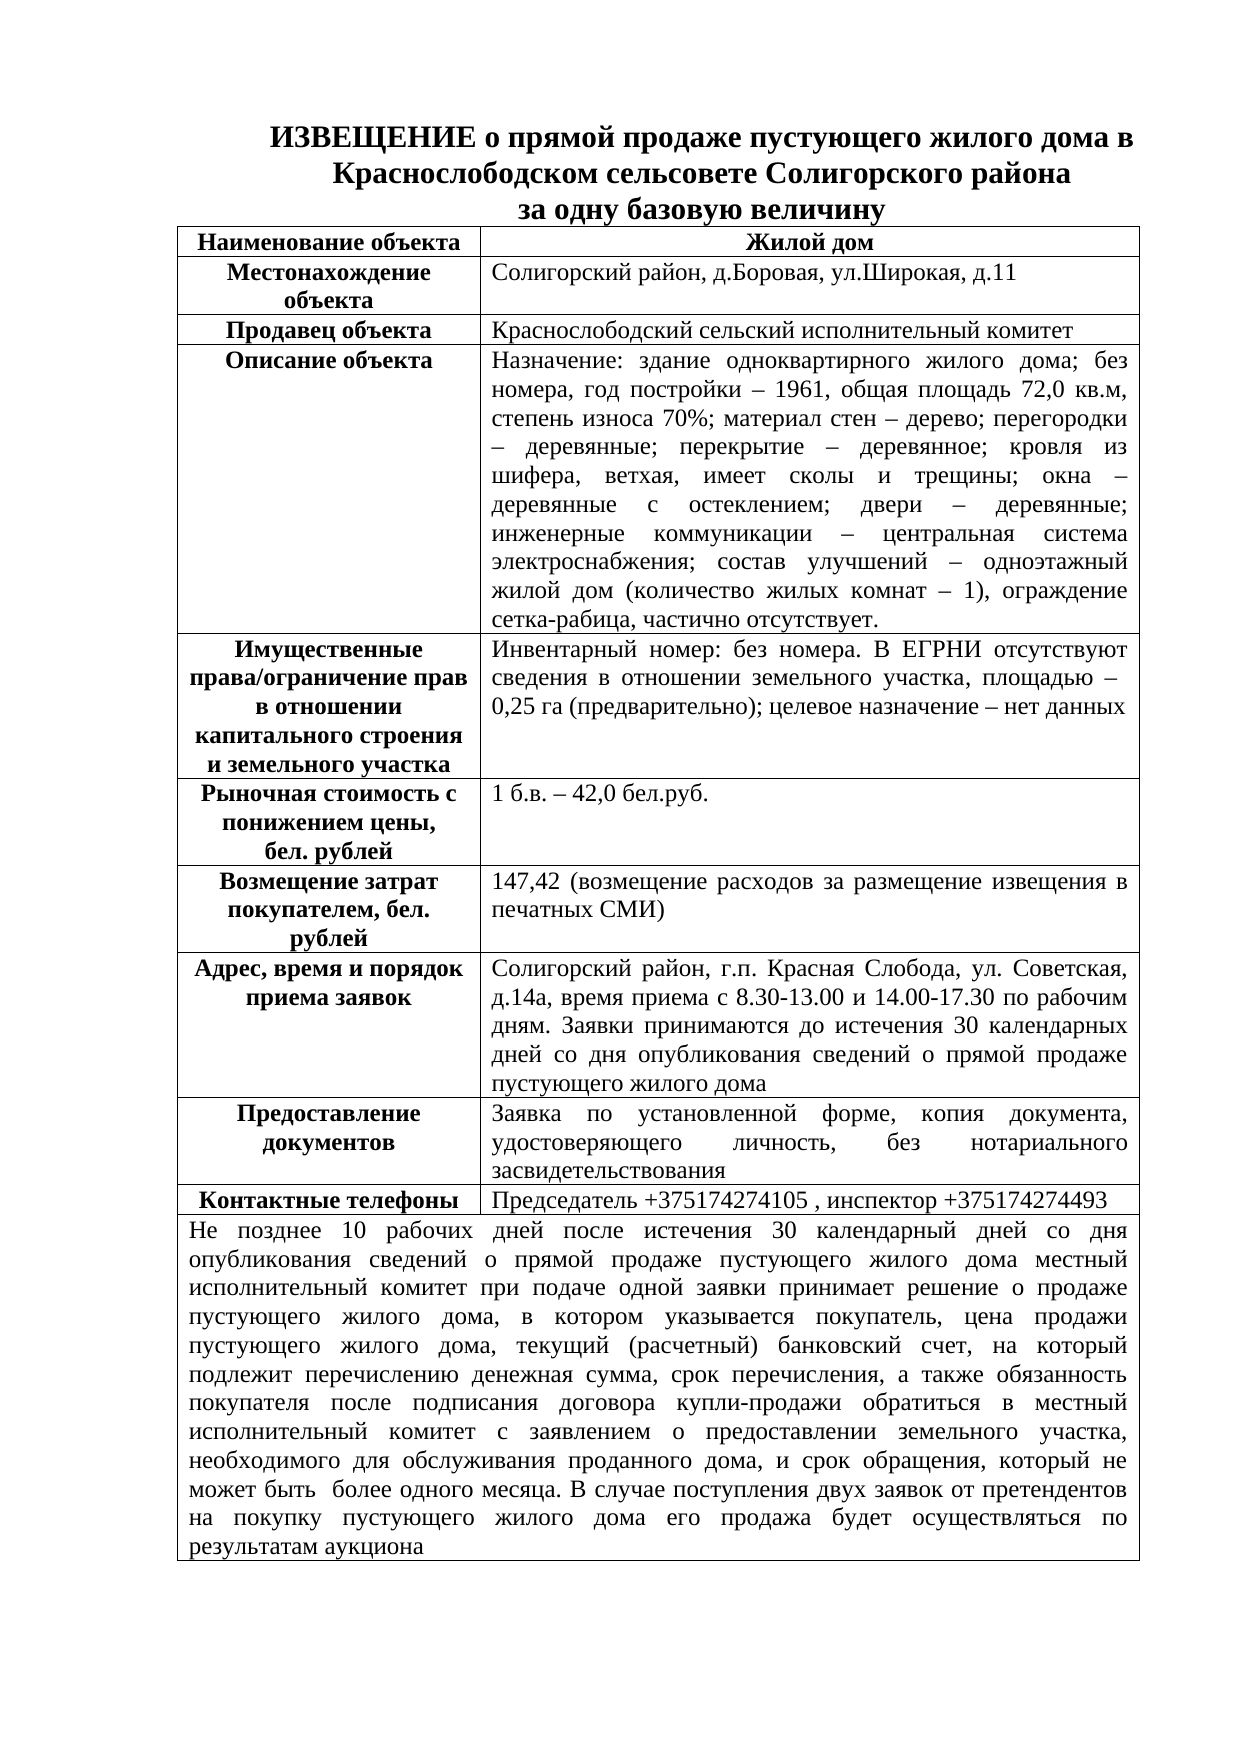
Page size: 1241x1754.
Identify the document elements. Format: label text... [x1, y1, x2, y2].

table_cell 147,42 (возмещение расходов за размещение извещения в печатных СМИ) [481, 866, 1139, 952]
list за одну базовую величину [252, 190, 1152, 226]
table_cell Возмещение затрат покупателем, бел. рублей [178, 866, 480, 952]
table_cell Солигорский район, д.Боровая, ул.Широкая, д.11 [481, 257, 1139, 314]
table_cell Солигорский район, г.п. Красная Слобода, ул. Советская, д.14а, время приема с 8.30-13.00 и 14.00-17.30 по рабочим дням. Заявки принимаются до истечения 30 календарных дней со дня опубликования сведений о прямой продаже пустующего жилого дома [481, 953, 1139, 1097]
table_cell Назначение: здание одноквартирного жилого дома; без номера, год постройки – 1961, общая площадь 72,0 кв.м, степень износа 70%; материал стен – дерево; перегородки – деревянные; перекрытие – деревянное; кровля из шифера, ветхая, имеет сколы и трещины; окна – деревянные с остеклением; двери – деревянные; инженерные коммуникации – центральная система электроснабжения; состав улучшений – одноэтажный жилой дом (количество жилых комнат – 1), ограждение сетка-рабица, частично отсутствует. [481, 345, 1139, 633]
table_header Наименование объекта [178, 227, 480, 256]
table_cell Председатель +375174274105 , инспектор +375174274493 [481, 1185, 1139, 1214]
table_cell Описание объекта [178, 345, 480, 633]
table_cell Продавец объекта [178, 315, 480, 344]
table_cell Предоставление документов [178, 1098, 480, 1184]
list ИЗВЕЩЕНИЕ о прямой продаже пустующего жилого дома в Краснослободском сельсовете Солигорского района [252, 118, 1152, 190]
table_cell Заявка по установленной форме, копия документа, удостоверяющего личность, без нотариального засвидетельствования [481, 1098, 1139, 1184]
table_cell Рыночная стоимость с понижением цены, бел. рублей [178, 779, 480, 865]
table_cell Имущественные права/ограничение прав в отношении капитального строения и земельного участка [178, 634, 480, 777]
table_cell Контактные телефоны [178, 1185, 480, 1214]
table_cell Краснослободский сельский исполнительный комитет [481, 315, 1139, 344]
table_cell Не позднее 10 рабочих дней после истечения 30 календарный дней со дня опубликования сведений о прямой продаже пустующего жилого дома местный исполнительный комитет при подаче одной заявки принимает решение о продаже пустующего жилого дома, в котором указывается покупатель, цена продажи пустующего жилого дома, текущий (расчетный) банковский счет, на который подлежит перечислению денежная сумма, срок перечисления, а также обязанность покупателя после подписания договора купли-продажи обратиться в местный исполнительный комитет с заявлением о предоставлении земельного участка, необходимого для обслуживания проданного дома, и срок обращения, который не может быть более одного месяца. В случае поступления двух заявок от претендентов на покупку пустующего жилого дома его продажа будет осуществляться по результатам аукциона [178, 1215, 1139, 1560]
table_cell Инвентарный номер: без номера. В ЕГРНИ отсутствуют сведения в отношении земельного участка, площадью – 0,25 га (предварительно); целевое назначение – нет данных [481, 634, 1139, 777]
table_cell Адрес, время и порядок приема заявок [178, 953, 480, 1097]
table_cell 1 б.в. – 42,0 бел.руб. [481, 779, 1139, 865]
table_header Жилой дом [481, 227, 1139, 256]
table_cell Местонахождение объекта [178, 257, 480, 314]
